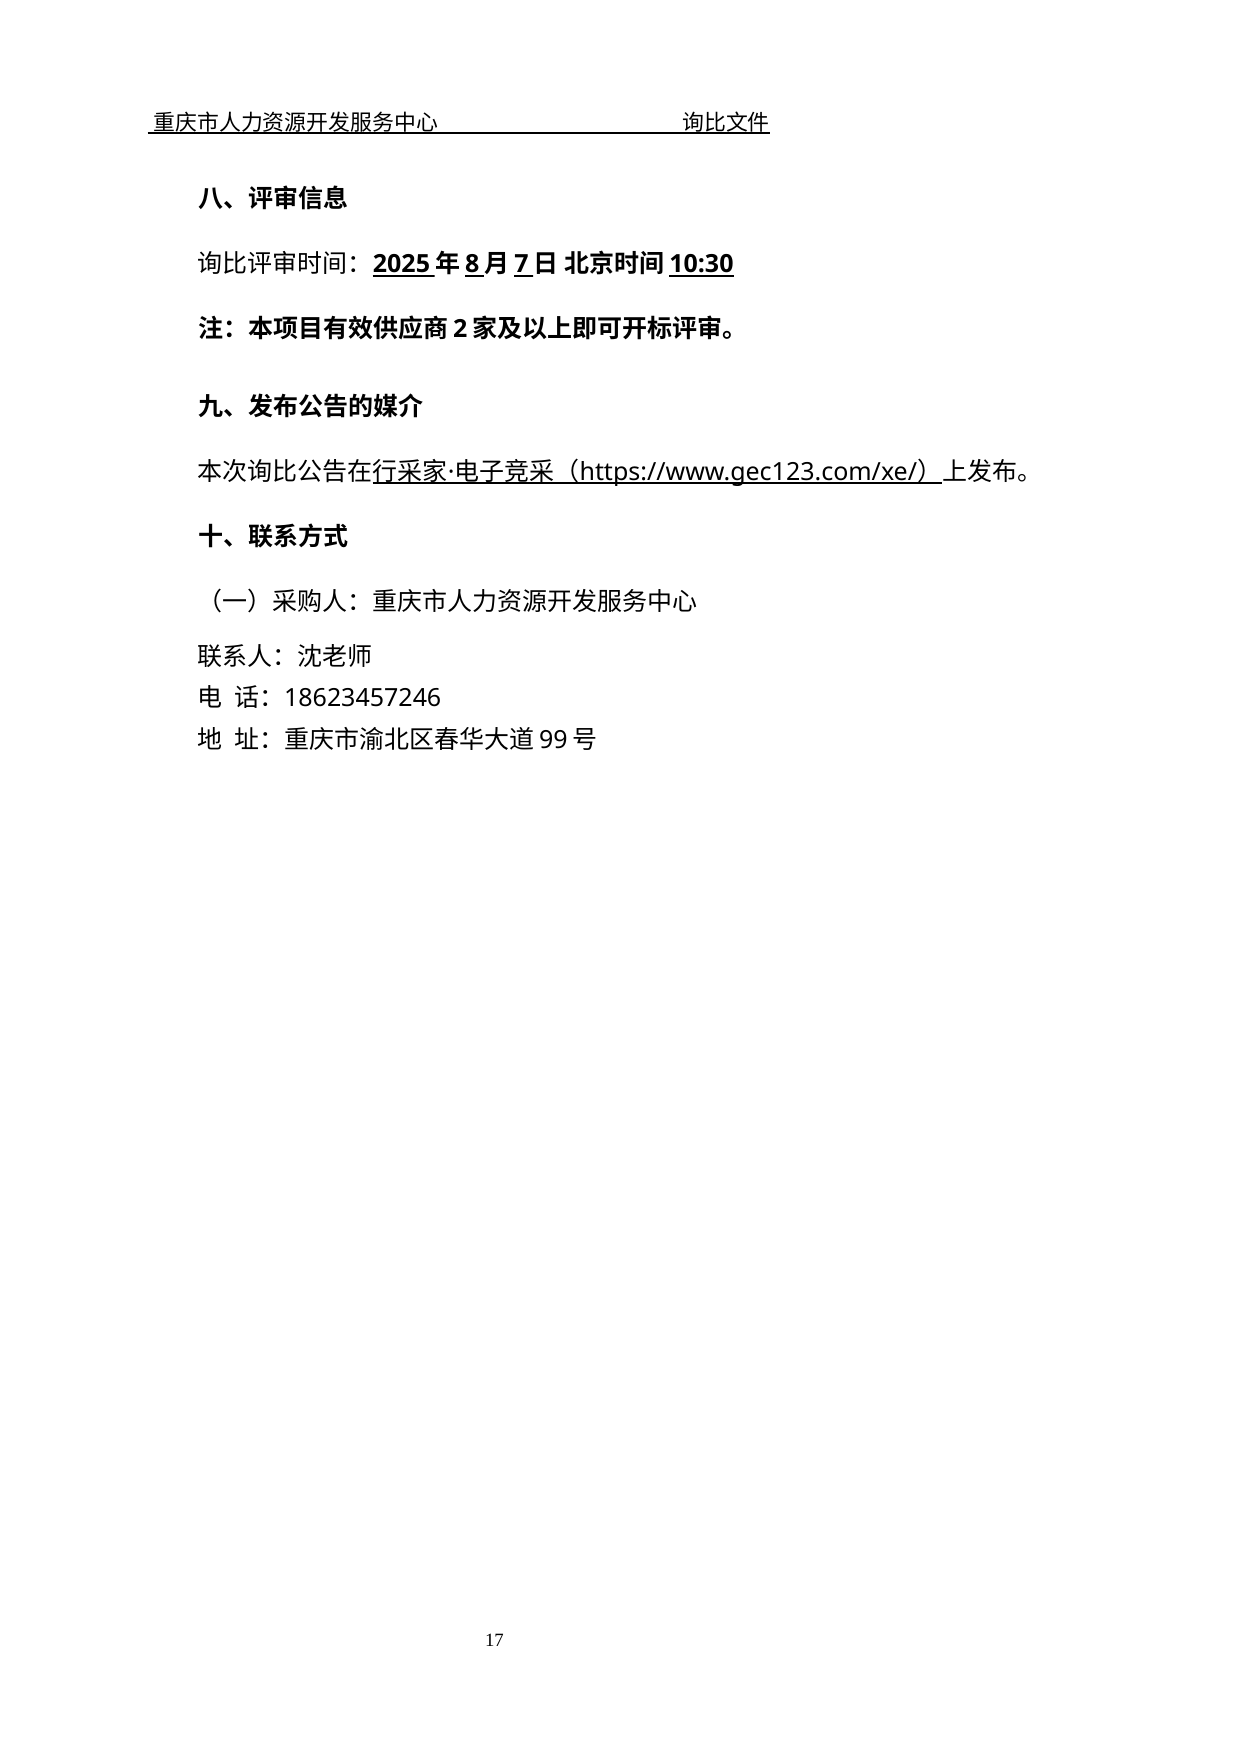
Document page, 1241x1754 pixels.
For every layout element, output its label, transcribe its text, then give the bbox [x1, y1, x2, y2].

text 地 址：重庆市渝北区春华大道99号 [148, 715, 1122, 757]
subtitle 八、评审信息 [148, 164, 1122, 229]
text （一）采购人：重庆市人力资源开发服务中心 [148, 567, 1122, 632]
text 本次询比公告在行采家·电子竞采（https://www.gec123.com/xe/）上发布。 [148, 437, 1122, 502]
text 询比评审时间：2025年8月7日 北京时间10:30 [148, 229, 1122, 294]
text 注：本项目有效供应商2家及以上即可开标评审。 [148, 294, 1122, 359]
text 电 话：18623457246 [148, 673, 1122, 715]
subtitle 十、联系方式 [148, 502, 1122, 567]
subtitle 九、发布公告的媒介 [148, 372, 1122, 437]
text 联系人：沈老师 [148, 632, 1122, 673]
